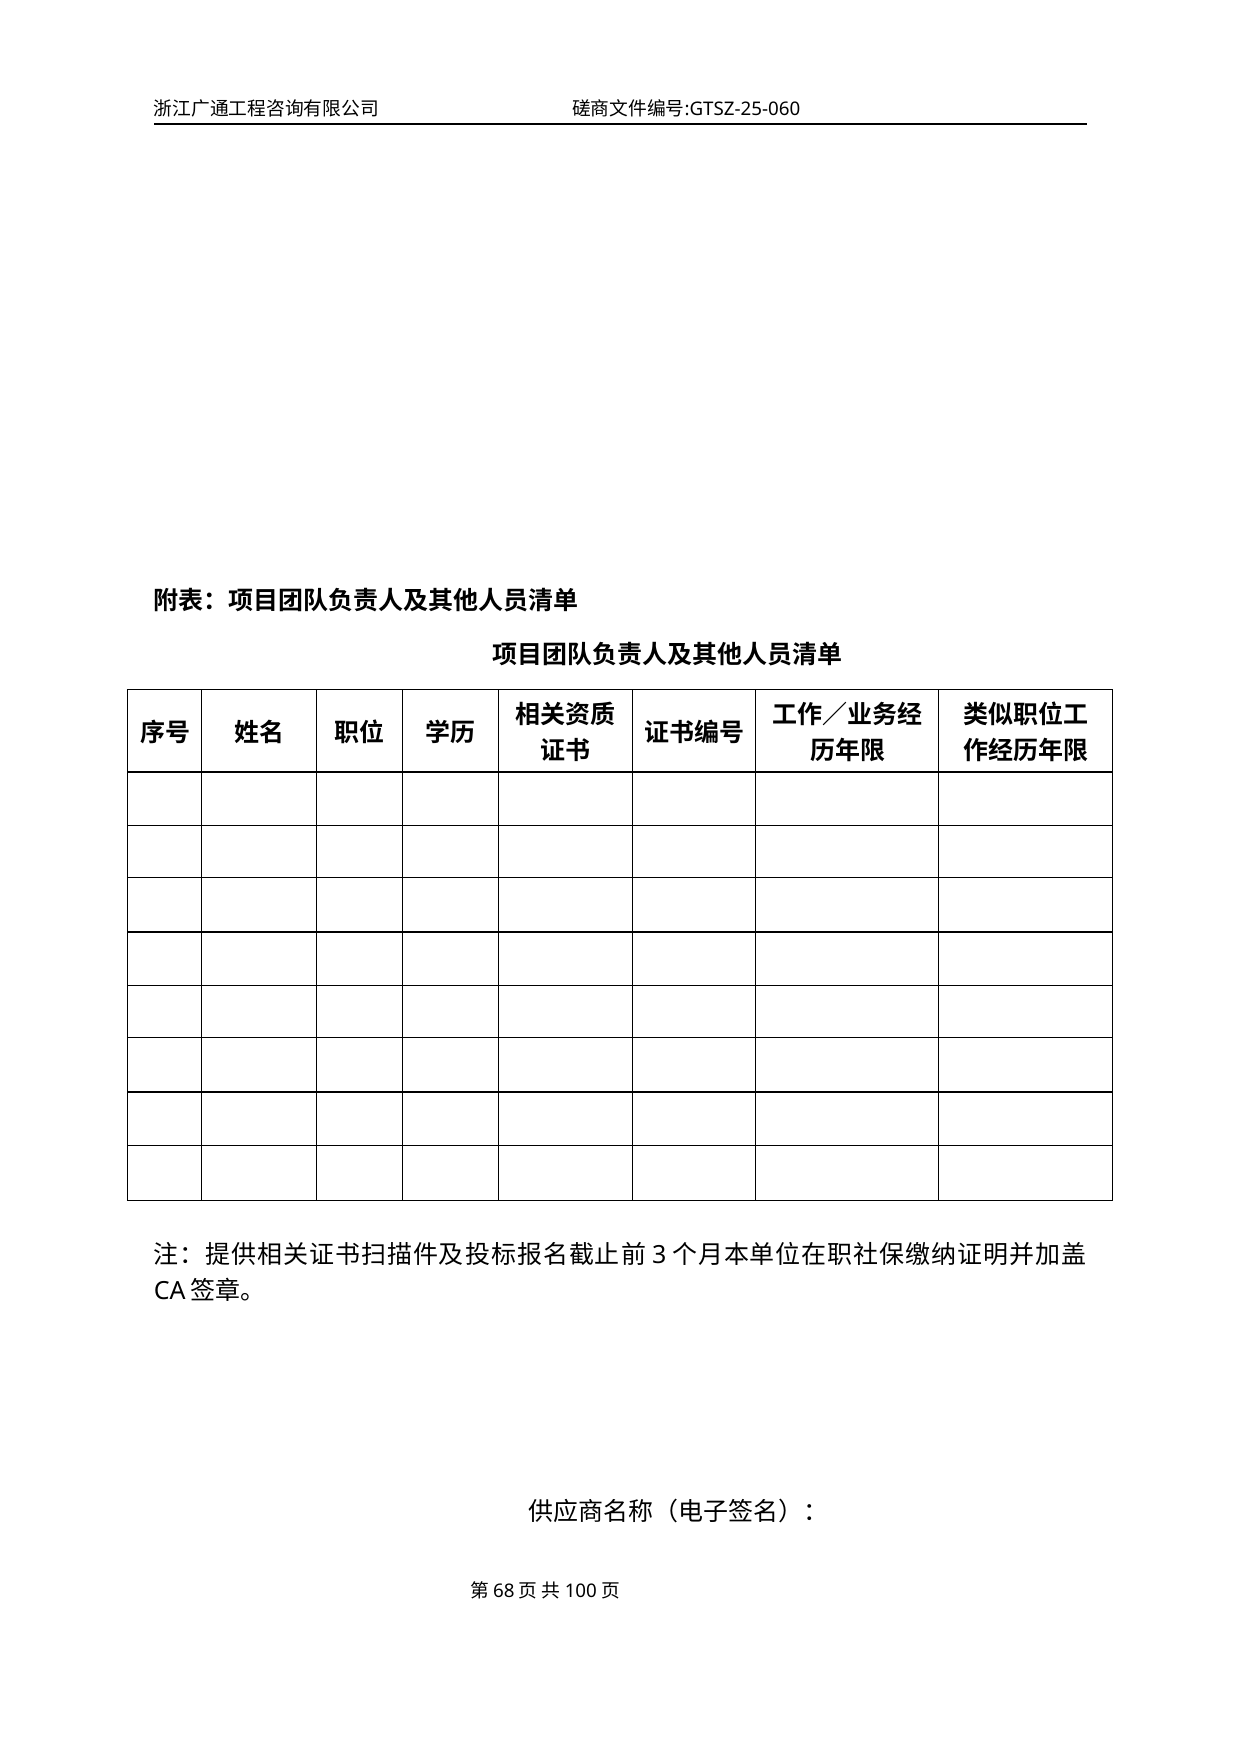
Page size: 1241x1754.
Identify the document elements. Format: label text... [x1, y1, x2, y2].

text 注：提供相关证书扫描件及投标报名截止前3个月本单位在职社保缴纳证明并加盖CA签章。 [153, 1234, 1087, 1307]
table_cell [403, 878, 498, 931]
table_header 学历 [403, 690, 498, 771]
table_cell [756, 933, 938, 985]
table_cell [317, 1038, 402, 1091]
table_cell [317, 933, 402, 985]
table_cell [499, 933, 632, 985]
table_cell [939, 773, 1112, 825]
table_cell [633, 773, 755, 825]
table_header 姓名 [202, 690, 316, 771]
table_cell [756, 1146, 938, 1199]
table_cell [202, 1146, 316, 1199]
table_cell [202, 773, 316, 825]
table_cell [499, 826, 632, 877]
table_cell [202, 1093, 316, 1145]
table_cell [939, 933, 1112, 985]
table_cell [756, 1093, 938, 1145]
table_cell [756, 826, 938, 877]
table_cell [939, 1146, 1112, 1199]
table_cell [403, 773, 498, 825]
table_cell [317, 826, 402, 877]
table_header 工作／业务经历年限 [756, 690, 938, 771]
subtitle 附表：项目团队负责人及其他人员清单 [153, 581, 1087, 617]
table_cell [499, 1146, 632, 1199]
table_cell [128, 1038, 201, 1091]
table_cell [499, 773, 632, 825]
text 供应商名称（电子签名）： [153, 1492, 1087, 1528]
table_cell [633, 826, 755, 877]
table_cell [403, 1146, 498, 1199]
table_cell [756, 878, 938, 931]
table_cell [317, 1093, 402, 1145]
table_header 序号 [128, 690, 201, 771]
table_cell [317, 878, 402, 931]
table_cell [756, 773, 938, 825]
table_cell [756, 1038, 938, 1091]
table_header 职位 [317, 690, 402, 771]
table_cell [202, 986, 316, 1037]
table_cell [317, 773, 402, 825]
table_cell [403, 986, 498, 1037]
table_cell [499, 986, 632, 1037]
table_cell [202, 826, 316, 877]
table_cell [499, 1038, 632, 1091]
table_cell [317, 1146, 402, 1199]
table_cell [633, 933, 755, 985]
table_cell [128, 1146, 201, 1199]
table_cell [128, 986, 201, 1037]
table_cell [403, 933, 498, 985]
table_cell [128, 1093, 201, 1145]
table_cell [633, 1146, 755, 1199]
table_cell [499, 878, 632, 931]
table_cell [633, 878, 755, 931]
table_cell [128, 826, 201, 877]
table_cell [128, 933, 201, 985]
table_cell [202, 1038, 316, 1091]
table_cell [939, 878, 1112, 931]
table_cell [939, 1038, 1112, 1091]
table_cell [403, 1093, 498, 1145]
table_cell [128, 878, 201, 931]
table_cell [939, 986, 1112, 1037]
table_cell [633, 1093, 755, 1145]
table_header 类似职位工 作经历年限 [939, 690, 1112, 771]
subtitle 项目团队负责人及其他人员清单 [316, 635, 1087, 671]
table_cell [939, 826, 1112, 877]
table_header 相关资质 证书 [499, 690, 632, 771]
table_cell [403, 1038, 498, 1091]
table_cell [939, 1093, 1112, 1145]
table_cell [128, 773, 201, 825]
table_cell [202, 933, 316, 985]
table_cell [202, 878, 316, 931]
table_header 证书编号 [633, 690, 755, 771]
table_cell [633, 1038, 755, 1091]
table_cell [633, 986, 755, 1037]
table_cell [499, 1093, 632, 1145]
table_cell [317, 986, 402, 1037]
table_cell [756, 986, 938, 1037]
table_cell [403, 826, 498, 877]
